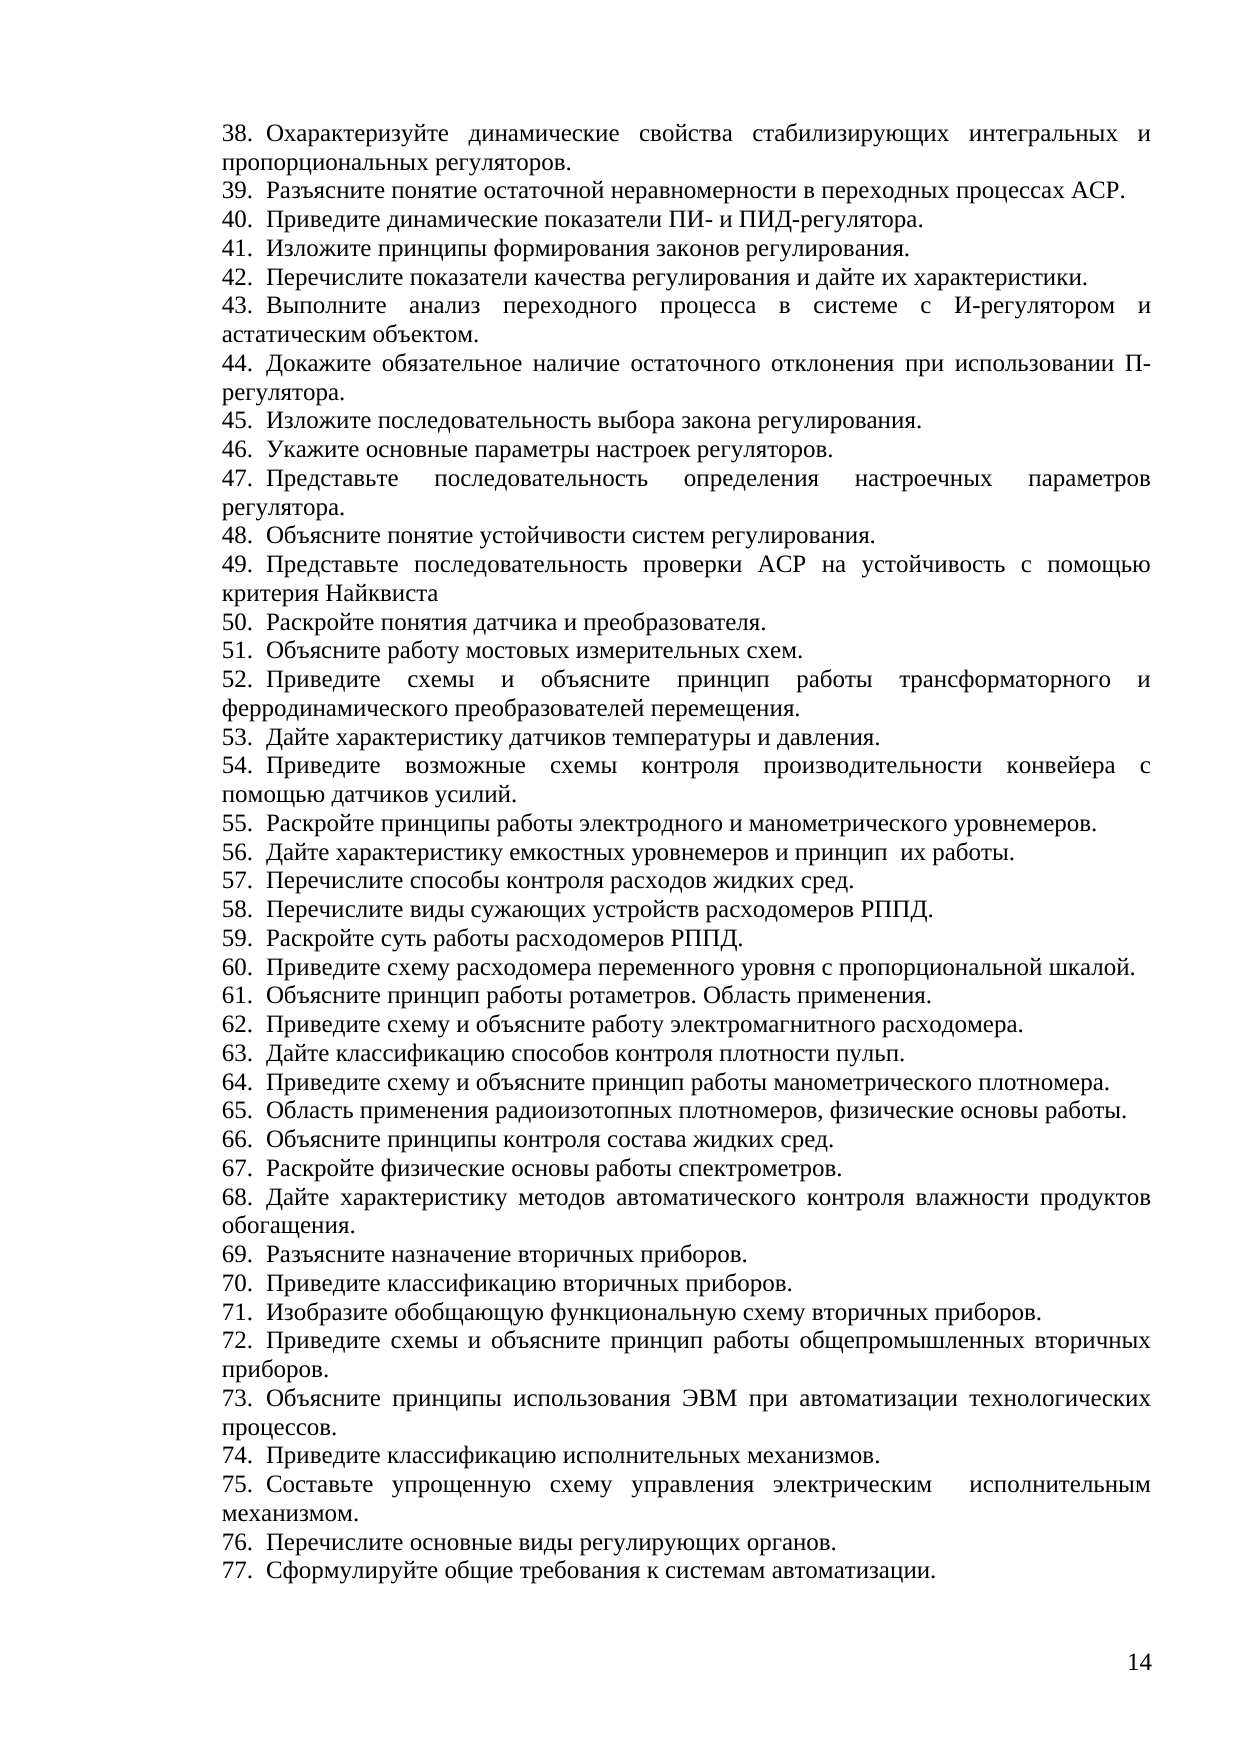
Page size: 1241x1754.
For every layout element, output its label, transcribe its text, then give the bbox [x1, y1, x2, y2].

list Дайте классификацию способов контроля плотности пульп. [222, 1038, 1152, 1067]
list Объясните работу мостовых измерительных схем. [222, 636, 1152, 664]
list Раскройте понятия датчика и преобразователя. [222, 607, 1152, 636]
list Дайте характеристику датчиков температуры и давления. [222, 722, 1152, 751]
list Охарактеризуйте динамические свойства стабилизирующих интегральных и пропорциональных регуляторов. [222, 118, 1152, 176]
list Разъясните понятие остаточной неравномерности в переходных процессах АСР. [222, 176, 1152, 204]
list Объясните принцип работы ротаметров. Область применения. [222, 981, 1152, 1009]
list Дайте характеристику емкостных уровнемеров и принцип их работы. [222, 837, 1152, 866]
list Разъясните назначение вторичных приборов. [222, 1239, 1152, 1268]
list Раскройте суть работы расходомеров РППД. [222, 923, 1152, 952]
list Перечислите основные виды регулирующих органов. [222, 1527, 1152, 1556]
list Область применения радиоизотопных плотномеров, физические основы работы. [222, 1096, 1152, 1124]
list Объясните понятие устойчивости систем регулирования. [222, 521, 1152, 549]
list Приведите классификацию исполнительных механизмов. [222, 1441, 1152, 1469]
list Представьте последовательность проверки АСР на устойчивость с помощью критерия Найквиста [222, 549, 1152, 607]
list Перечислите показатели качества регулирования и дайте их характеристики. [222, 262, 1152, 291]
list Укажите основные параметры настроек регуляторов. [222, 434, 1152, 463]
list Приведите возможные схемы контроля производительности конвейера с помощью датчиков усилий. [222, 751, 1152, 808]
list Приведите классификацию вторичных приборов. [222, 1268, 1152, 1297]
list Изложите последовательность выбора закона регулирования. [222, 406, 1152, 434]
list Сформулируйте общие требования к системам автоматизации. [222, 1556, 1152, 1584]
list Приведите схему и объясните принцип работы манометрического плотномера. [222, 1067, 1152, 1096]
list Выполните анализ переходного процесса в системе с И-регулятором и астатическим объектом. [222, 291, 1152, 348]
list Изложите принципы формирования законов регулирования. [222, 233, 1152, 262]
list Представьте последовательность определения настроечных параметров регулятора. [222, 463, 1152, 521]
list Изобразите обобщающую функциональную схему вторичных приборов. [222, 1297, 1152, 1326]
list Объясните принципы использования ЭВМ при автоматизации технологических процессов. [222, 1383, 1152, 1441]
list Приведите динамические показатели ПИ- и ПИД-регулятора. [222, 204, 1152, 233]
list Раскройте физические основы работы спектрометров. [222, 1153, 1152, 1182]
list Перечислите виды сужающих устройств расходомеров РППД. [222, 894, 1152, 923]
list Приведите схемы и объясните принцип работы трансформаторного и ферродинамического преобразователей перемещения. [222, 664, 1152, 722]
list Дайте характеристику методов автоматического контроля влажности продуктов обогащения. [222, 1182, 1152, 1239]
list Раскройте принципы работы электродного и манометрического уровнемеров. [222, 808, 1152, 837]
list Приведите схему и объясните работу электромагнитного расходомера. [222, 1009, 1152, 1038]
list Приведите схемы и объясните принцип работы общепромышленных вторичных приборов. [222, 1326, 1152, 1383]
list Перечислите способы контроля расходов жидких сред. [222, 866, 1152, 894]
list Приведите схему расходомера переменного уровня с пропорциональной шкалой. [222, 952, 1152, 981]
list Объясните принципы контроля состава жидких сред. [222, 1124, 1152, 1153]
list Составьте упрощенную схему управления электрическим исполнительным механизмом. [222, 1469, 1152, 1527]
list Докажите обязательное наличие остаточного отклонения при использовании П-регулятора. [222, 348, 1152, 406]
